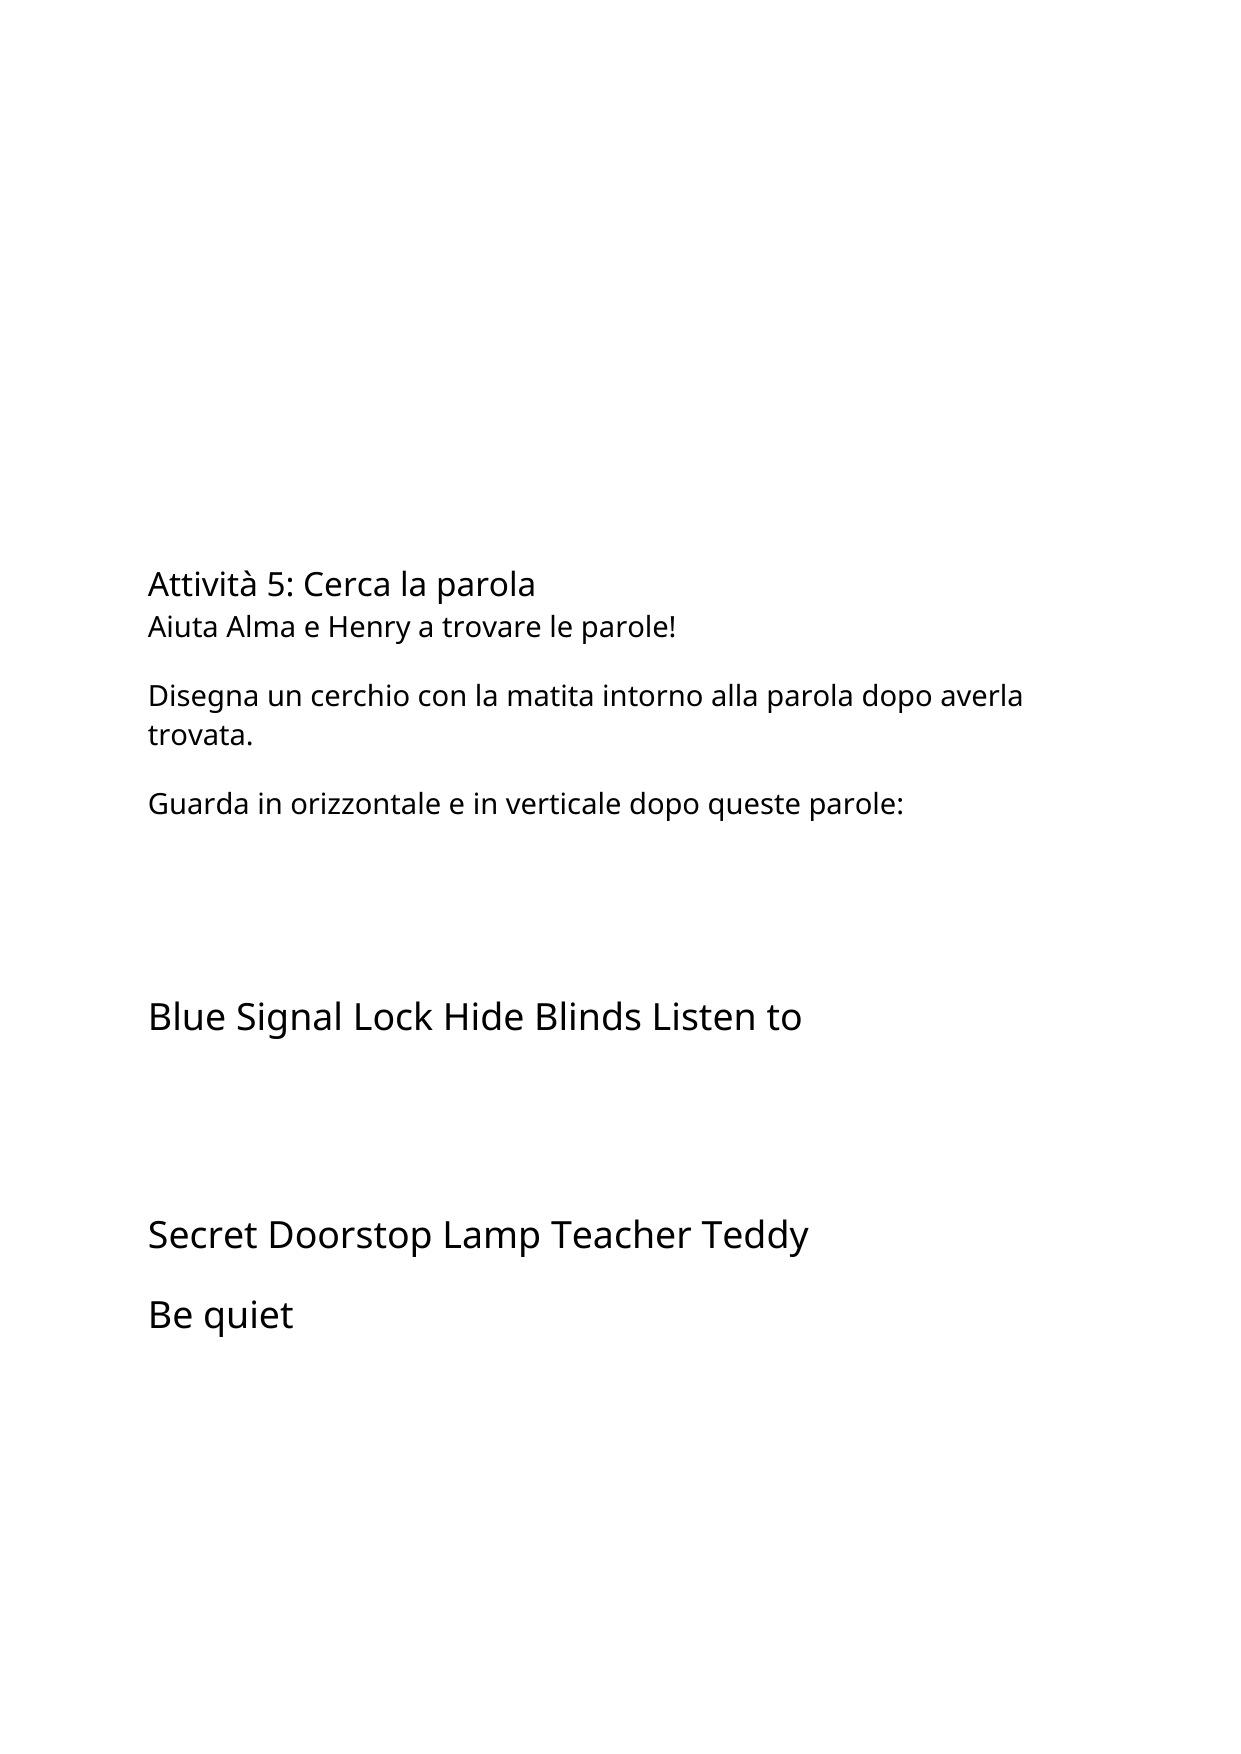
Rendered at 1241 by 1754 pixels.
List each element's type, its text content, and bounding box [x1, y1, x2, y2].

text Blue Signal Lock Hide Blinds Listen to [148, 990, 1093, 1041]
text Attività 5: Cerca la parola Aiuta Alma e Henry a trovare le parole! [148, 561, 1093, 646]
text Disegna un cerchio con la matita intorno alla parola dopo averla trovata. [148, 675, 1093, 754]
text Secret Doorstop Lamp Teacher Teddy [148, 1208, 1093, 1259]
text Be quiet [148, 1288, 1093, 1339]
text Guarda in orizzontale e in verticale dopo queste parole: [148, 783, 1093, 823]
